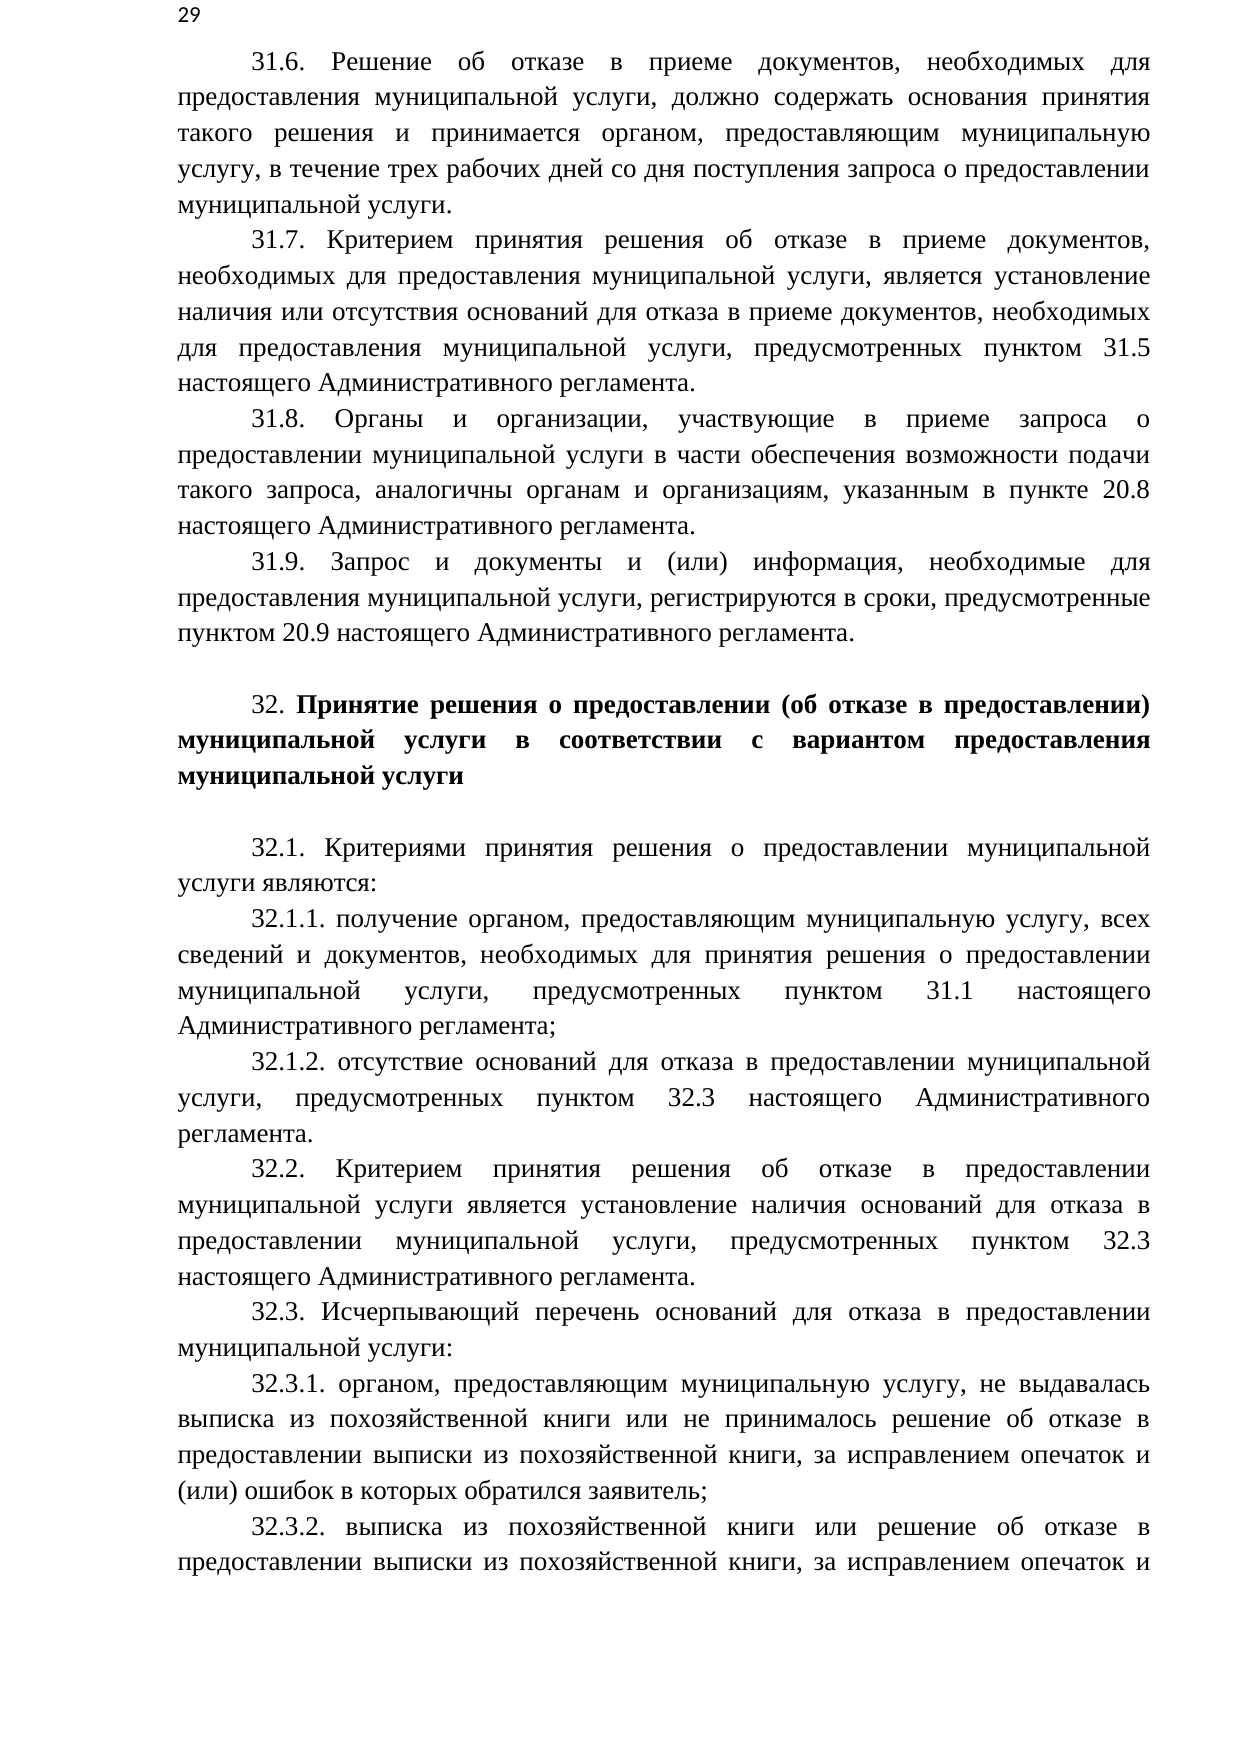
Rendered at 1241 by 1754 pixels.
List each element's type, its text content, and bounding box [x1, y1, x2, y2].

text 31.8. Органы и организации, участвующие в приеме запроса о предоставлении муниципальной услуги в части обеспечения возможности подачи такого запроса, аналогичны органам и организациям, указанным в пункте 20.8 настоящего Административного регламента. [177, 402, 1152, 540]
text 32.1.1. получение органом, предоставляющим муниципальную услугу, всех сведений и документов, необходимых для принятия решения о предоставлении муниципальной услуги, предусмотренных пунктом 31.1 настоящего Административного регламента; [177, 902, 1152, 1041]
text 32.1.2. отсутствие оснований для отказа в предоставлении муниципальной услуги, предусмотренных пунктом 32.3 настоящего Административного регламента. [177, 1045, 1152, 1148]
text 32.3.1. органом, предоставляющим муниципальную услугу, не выдавалась выписка из похозяйственной книги или не принималось решение об отказе в предоставлении выписки из похозяйственной книги, за исправлением опечаток и (или) ошибок в которых обратился заявитель; [177, 1367, 1152, 1505]
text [177, 1510, 1152, 1577]
text 32.1. Критериями принятия решения о предоставлении муниципальной услуги являются: [177, 831, 1152, 898]
text 32.2. Критерием принятия решения об отказе в предоставлении муниципальной услуги является установление наличия оснований для отказа в предоставлении муниципальной услуги, предусмотренных пунктом 32.3 настоящего Административного регламента. [177, 1152, 1152, 1291]
text 32. Принятие решения о предоставлении (об отказе в предоставлении) муниципальной услуги в соответствии с вариантом предоставления муниципальной услуги [177, 688, 1152, 791]
text 32.3. Исчерпывающий перечень оснований для отказа в предоставлении муниципальной услуги: [177, 1295, 1152, 1362]
text 31.9. Запрос и документы и (или) информация, необходимые для предоставления муниципальной услуги, регистрируются в сроки, предусмотренные пунктом 20.9 настоящего Административного регламента. [177, 545, 1152, 648]
text 31.7. Критерием принятия решения об отказе в приеме документов, необходимых для предоставления муниципальной услуги, является установление наличия или отсутствия оснований для отказа в приеме документов, необходимых для предоставления муниципальной услуги, предусмотренных пунктом 31.5 настоящего Административного регламента. [177, 223, 1152, 397]
text 31.6. Решение об отказе в приеме документов, необходимых для предоставления муниципальной услуги, должно содержать основания принятия такого решения и принимается органом, предоставляющим муниципальную услугу, в течение трех рабочих дней со дня поступления запроса о предоставлении муниципальной услуги. [177, 45, 1152, 219]
